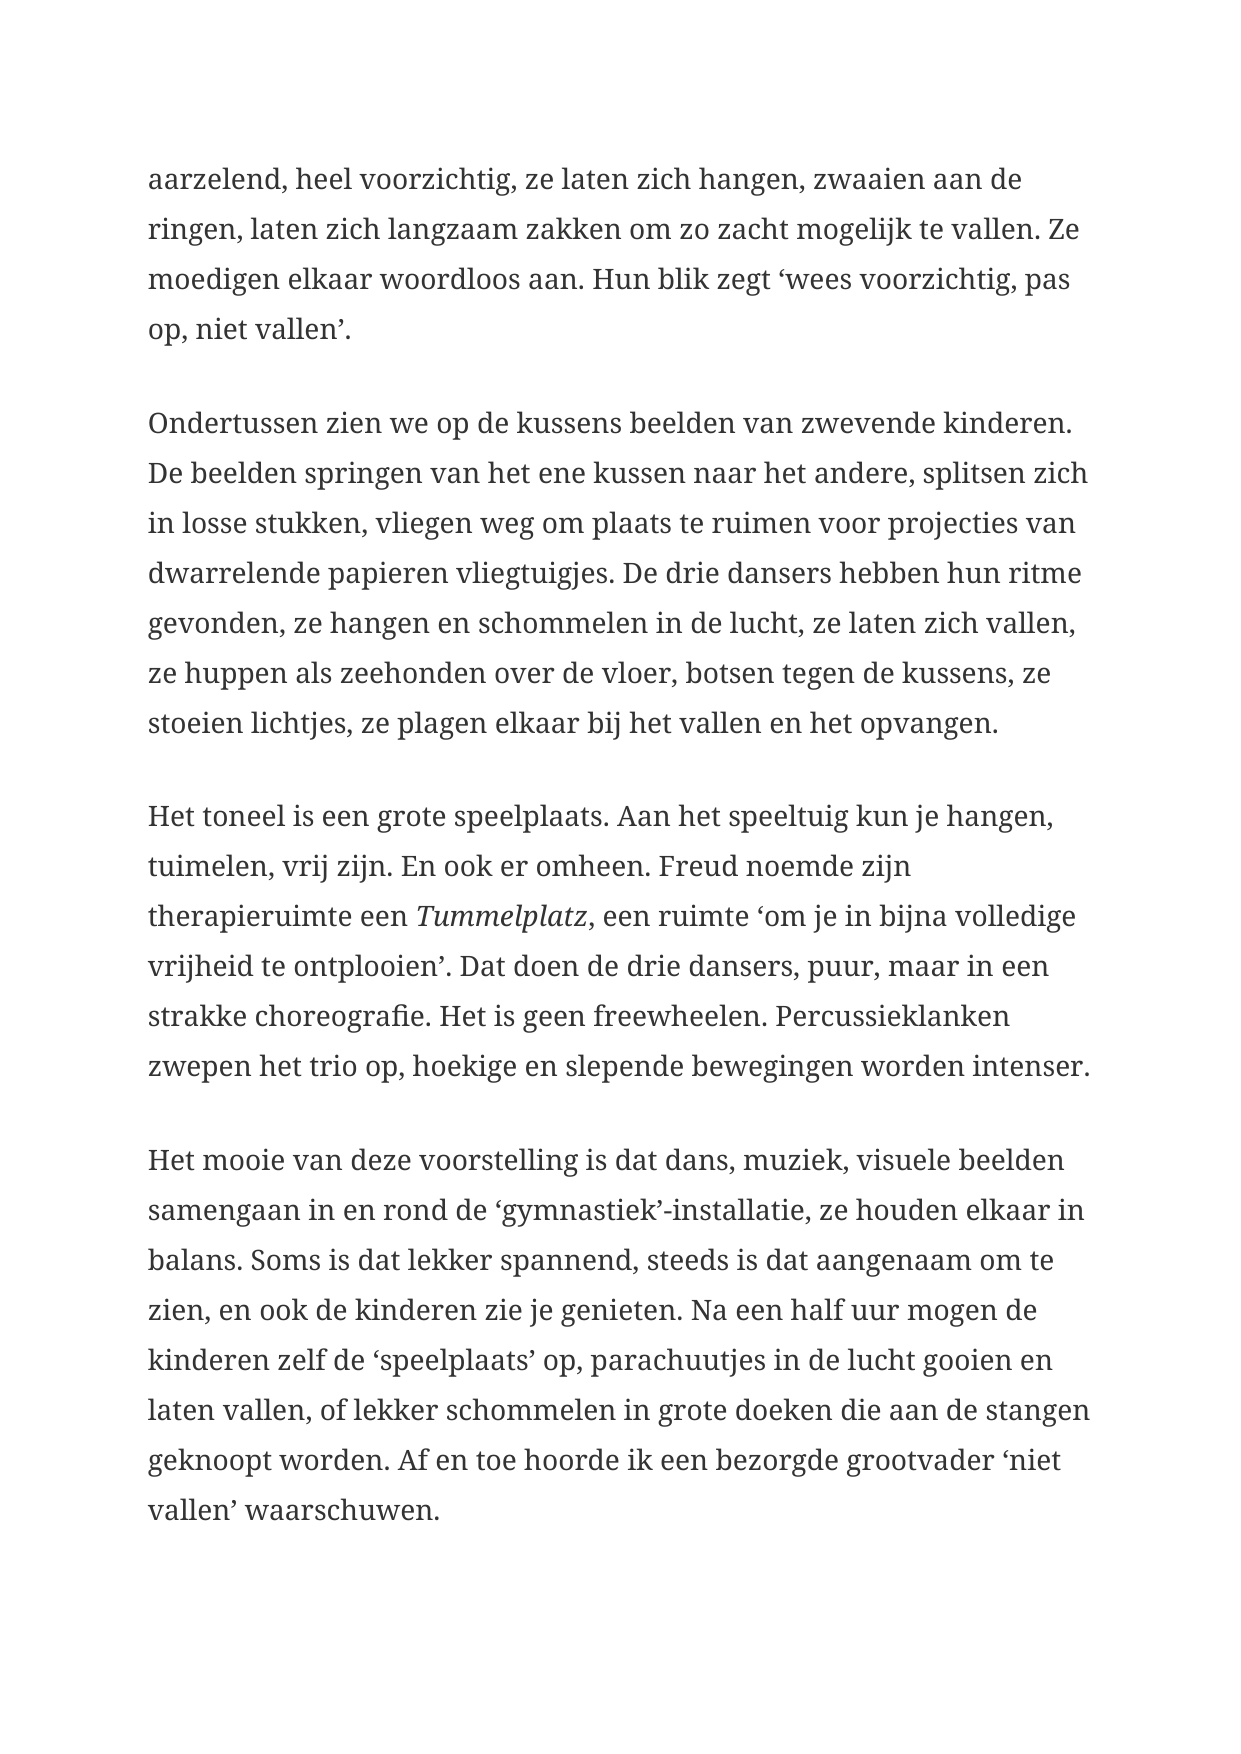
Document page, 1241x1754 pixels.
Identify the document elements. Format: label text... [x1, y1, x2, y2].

text Ondertussen zien we op de kussens beelden van zwevende kinderen. De beelden springen van het ene kussen naar het andere, splitsen zich in losse stukken, vliegen weg om plaats te ruimen voor projecties van dwarrelende papieren vliegtuigjes. De drie dansers hebben hun ritme gevonden, ze hangen en schommelen in de lucht, ze laten zich vallen, ze huppen als zeehonden over de vloer, botsen tegen de kussens, ze stoeien lichtjes, ze plagen elkaar bij het vallen en het opvangen. [148, 391, 1093, 741]
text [148, 148, 1093, 348]
text Het toneel is een grote speelplaats. Aan het speeltuig kun je hangen, tuimelen, vrij zijn. En ook er omheen. Freud noemde zijn therapieruimte een Tummelplatz, een ruimte ‘om je in bijna volledige vrijheid te ontplooien’. Dat doen de drie dansers, puur, maar in een strakke choreografie. Het is geen freewheelen. Percussieklanken zwepen het trio op, hoekige en slepende bewegingen worden intenser. [148, 785, 1093, 1085]
text Het mooie van deze voorstelling is dat dans, muziek, visuele beelden samengaan in en rond de ‘gymnastiek’-installatie, ze houden elkaar in balans. Soms is dat lekker spannend, steeds is dat aangenaam om te zien, en ook de kinderen zie je genieten. Na een half uur mogen de kinderen zelf de ‘speelplaats’ op, parachuutjes in de lucht gooien en laten vallen, of lekker schommelen in grote doeken die aan de stangen geknoopt worden. Af en toe hoorde ik een bezorgde grootvader ‘niet vallen’ waarschuwen. [148, 1129, 1093, 1529]
